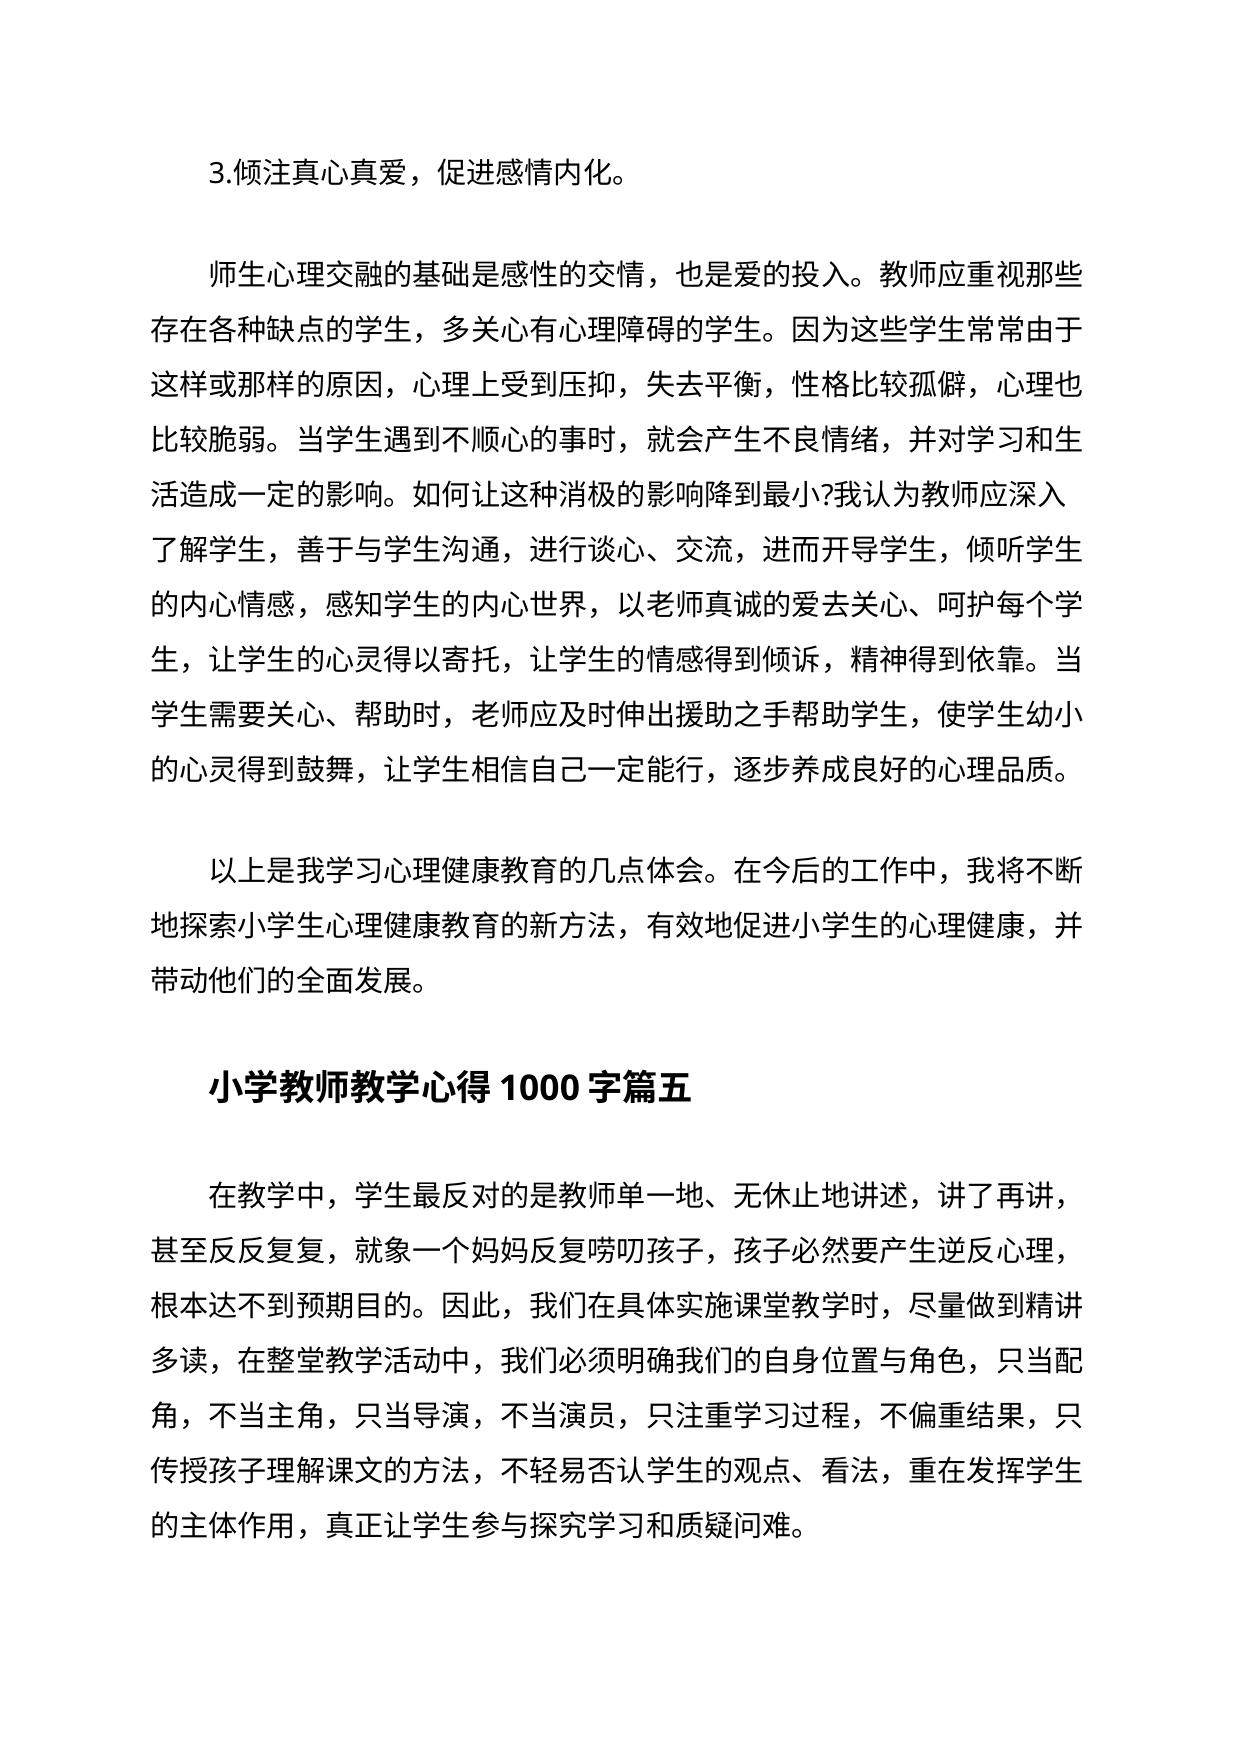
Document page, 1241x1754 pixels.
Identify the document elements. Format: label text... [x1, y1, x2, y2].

text 3.倾注真心真爱，促进感情内化。 [150, 150, 1090, 192]
text 小学教师教学心得1000字篇五 [150, 1059, 1090, 1111]
text 以上是我学习心理健康教育的几点体会。在今后的工作中，我将不断地探索小学生心理健康教育的新方法，有效地促进小学生的心理健康，并带动他们的全面发展。 [150, 848, 1090, 1000]
text 在教学中，学生最反对的是教师单一地、无休止地讲述，讲了再讲，甚至反反复复，就象一个妈妈反复唠叨孩子，孩子必然要产生逆反心理，根本达不到预期目的。因此，我们在具体实施课堂教学时，尽量做到精讲多读，在整堂教学活动中，我们必须明确我们的自身位置与角色，只当配角，不当主角，只当导演，不当演员，只注重学习过程，不偏重结果，只传授孩子理解课文的方法，不轻易否认学生的观点、看法，重在发挥学生的主体作用，真正让学生参与探究学习和质疑问难。 [150, 1173, 1090, 1545]
text 师生心理交融的基础是感性的交情，也是爱的投入。教师应重视那些存在各种缺点的学生，多关心有心理障碍的学生。因为这些学生常常由于这样或那样的原因，心理上受到压抑，失去平衡，性格比较孤僻，心理也比较脆弱。当学生遇到不顺心的事时，就会产生不良情绪，并对学习和生活造成一定的影响。如何让这种消极的影响降到最小?我认为教师应深入了解学生，善于与学生沟通，进行谈心、交流，进而开导学生，倾听学生的内心情感，感知学生的内心世界，以老师真诚的爱去关心、呵护每个学生，让学生的心灵得以寄托，让学生的情感得到倾诉，精神得到依靠。当学生需要关心、帮助时，老师应及时伸出援助之手帮助学生，使学生幼小的心灵得到鼓舞，让学生相信自己一定能行，逐步养成良好的心理品质。 [150, 252, 1090, 788]
